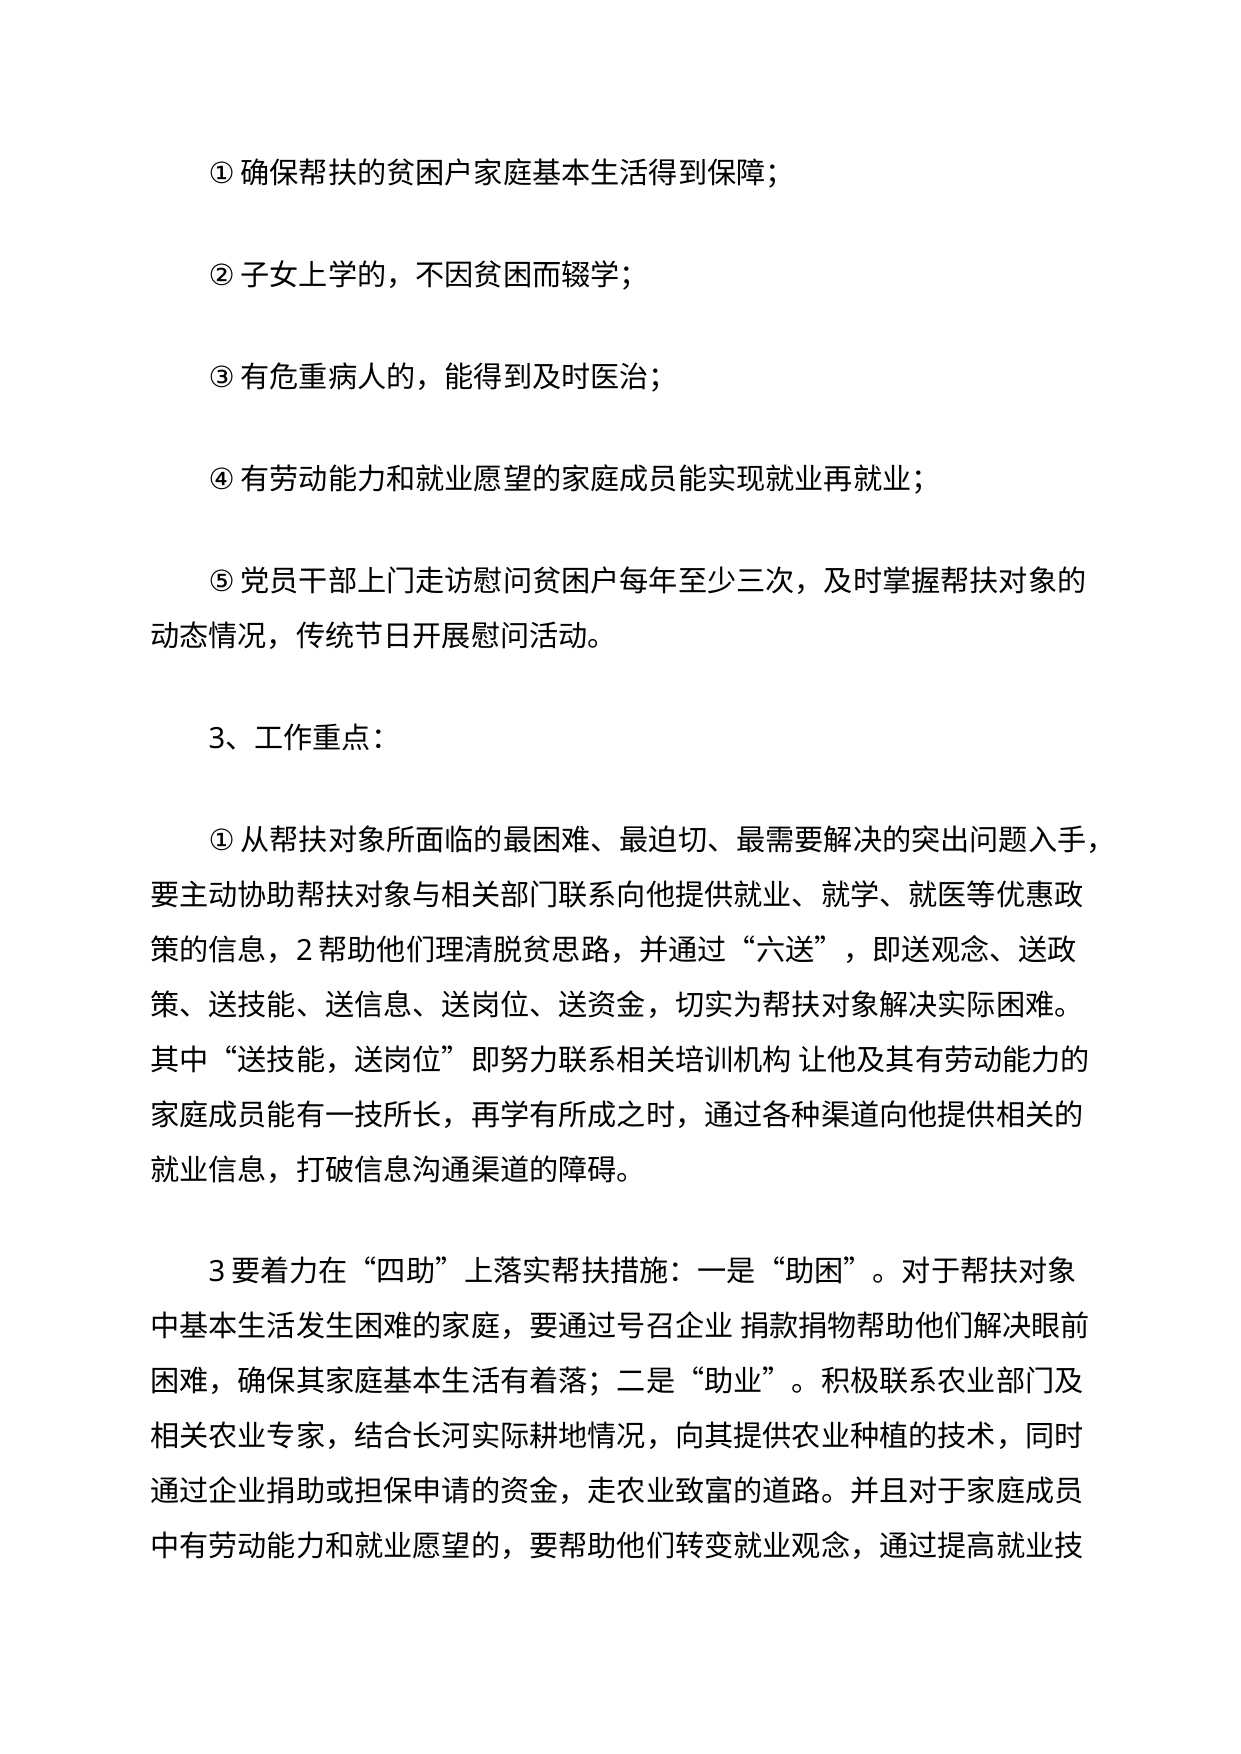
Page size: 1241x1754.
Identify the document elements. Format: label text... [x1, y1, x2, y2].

text 3、工作重点： [150, 715, 1090, 757]
text ①从帮扶对象所面临的最困难、最迫切、最需要解决的突出问题入手，要主动协助帮扶对象与相关部门联系向他提供就业、就学、就医等优惠政策的信息，2帮助他们理清脱贫思路，并通过“六送”，即送观念、送政策、送技能、送信息、送岗位、送资金，切实为帮扶对象解决实际困难。其中“送技能，送岗位”即努力联系相关培训机构 让他及其有劳动能力的家庭成员能有一技所长，再学有所成之时，通过各种渠道向他提供相关的就业信息，打破信息沟通渠道的障碍。 [150, 817, 1090, 1188]
text ③有危重病人的，能得到及时医治； [150, 354, 1090, 396]
text ①确保帮扶的贫困户家庭基本生活得到保障； [150, 150, 1090, 192]
text ⑤党员干部上门走访慰问贫困户每年至少三次，及时掌握帮扶对象的动态情况，传统节日开展慰问活动。 [150, 558, 1090, 655]
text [150, 1248, 1090, 1565]
text ②子女上学的，不因贫困而辍学； [150, 252, 1090, 294]
text ④有劳动能力和就业愿望的家庭成员能实现就业再就业； [150, 456, 1090, 498]
